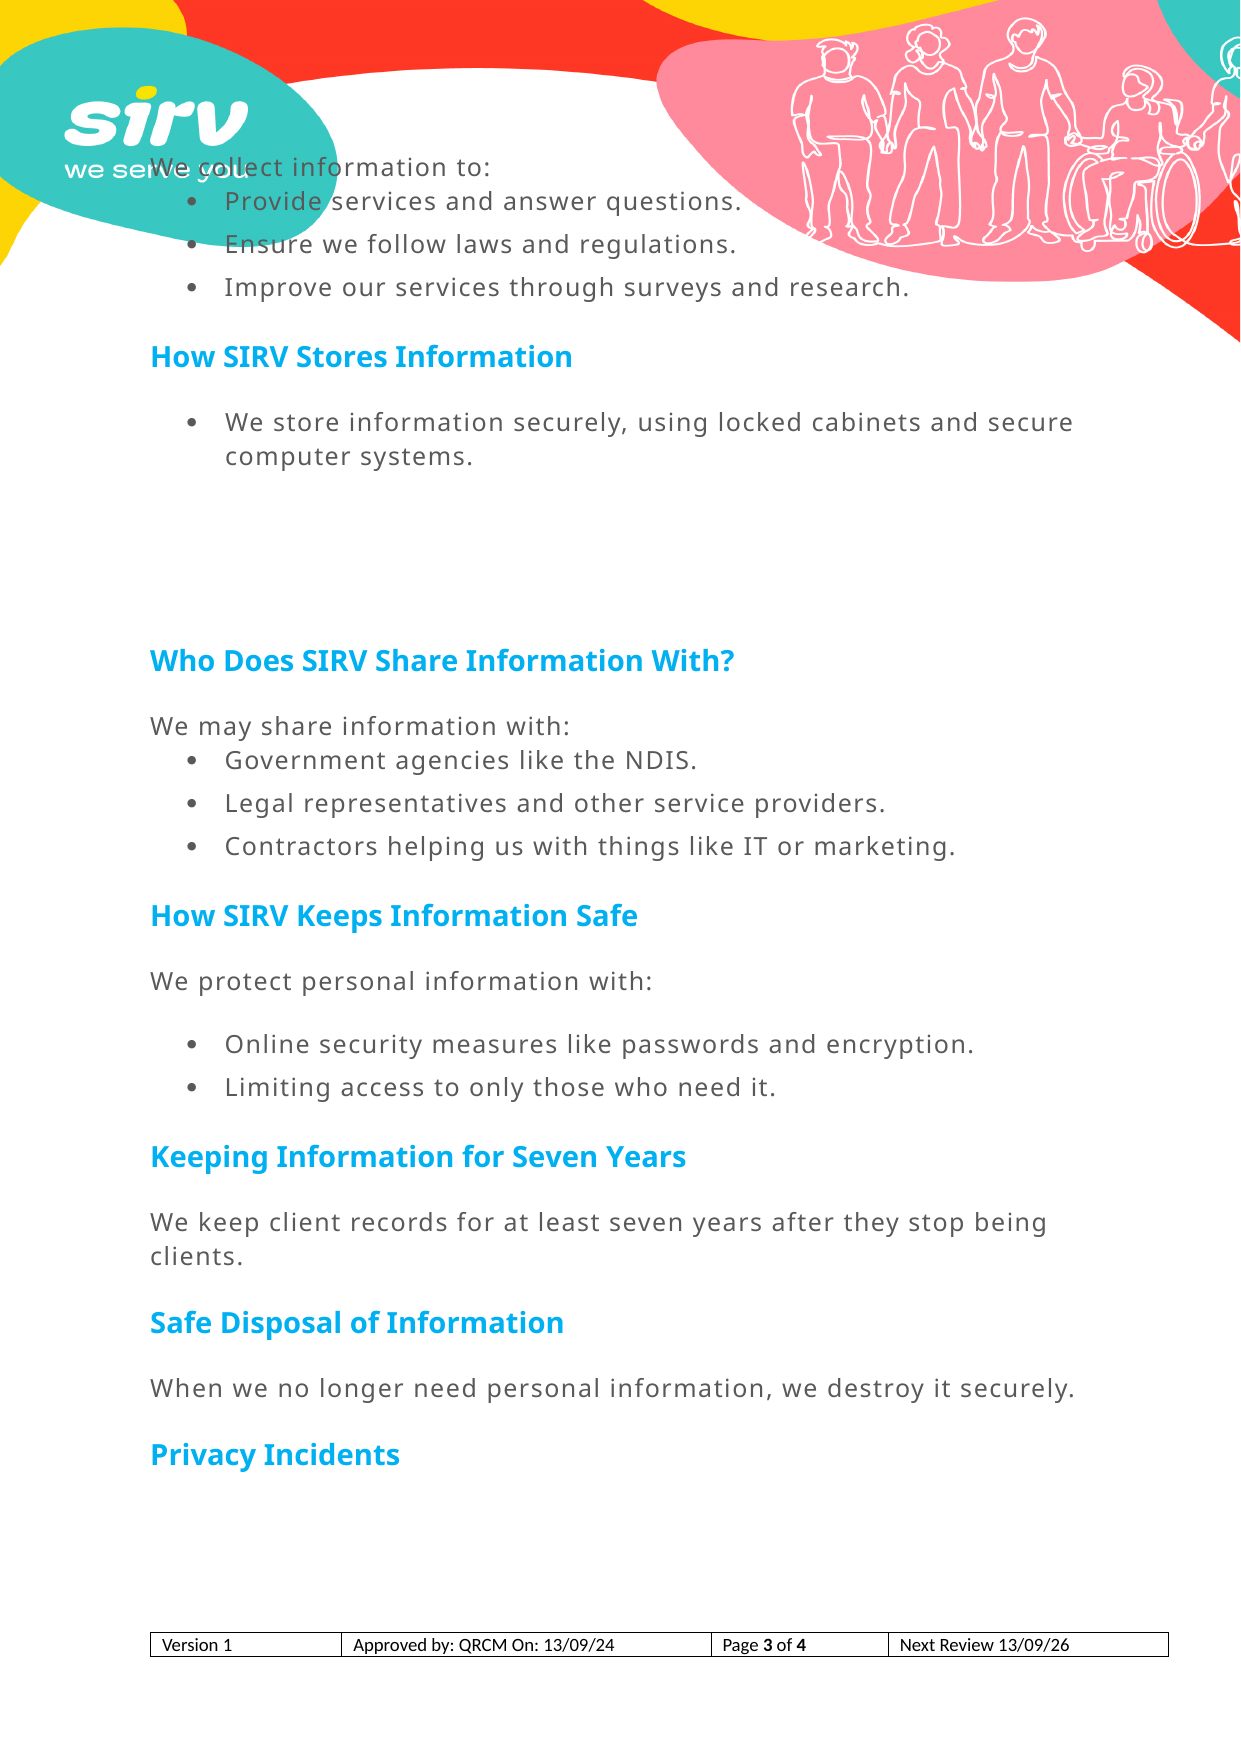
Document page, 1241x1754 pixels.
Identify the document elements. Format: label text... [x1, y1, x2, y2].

text Safe Disposal of Information [150, 1302, 1090, 1342]
subtitle Ensure we follow laws and regulations. [187, 227, 1090, 261]
text When we no longer need personal information, we destroy it securely. [150, 1371, 1090, 1405]
text Who Does SIRV Share Information With? [150, 640, 1090, 679]
text How SIRV Stores Information [150, 336, 1090, 376]
subtitle Improve our services through surveys and research. [187, 270, 1090, 304]
subtitle Limiting access to only those who need it. [187, 1070, 1090, 1104]
text We protect personal information with: [150, 964, 1090, 998]
picture [0, 0, 1241, 387]
list We store information securely, using locked cabinets and secure computer systems. [187, 405, 1090, 473]
subtitle Contractors helping us with things like IT or marketing. [187, 829, 1090, 863]
text We keep client records for at least seven years after they stop being clients. [150, 1205, 1090, 1273]
text We may share information with: [150, 709, 1090, 743]
text Privacy Incidents [150, 1434, 1090, 1474]
subtitle Provide services and answer questions. [187, 184, 1090, 218]
subtitle Government agencies like the NDIS. [187, 743, 1090, 777]
text Keeping Information for Seven Years [150, 1136, 1090, 1176]
text We collect information to: [150, 150, 1090, 184]
subtitle Online security measures like passwords and encryption. [187, 1027, 1090, 1061]
text How SIRV Keeps Information Safe [150, 895, 1090, 934]
subtitle Legal representatives and other service providers. [187, 786, 1090, 820]
